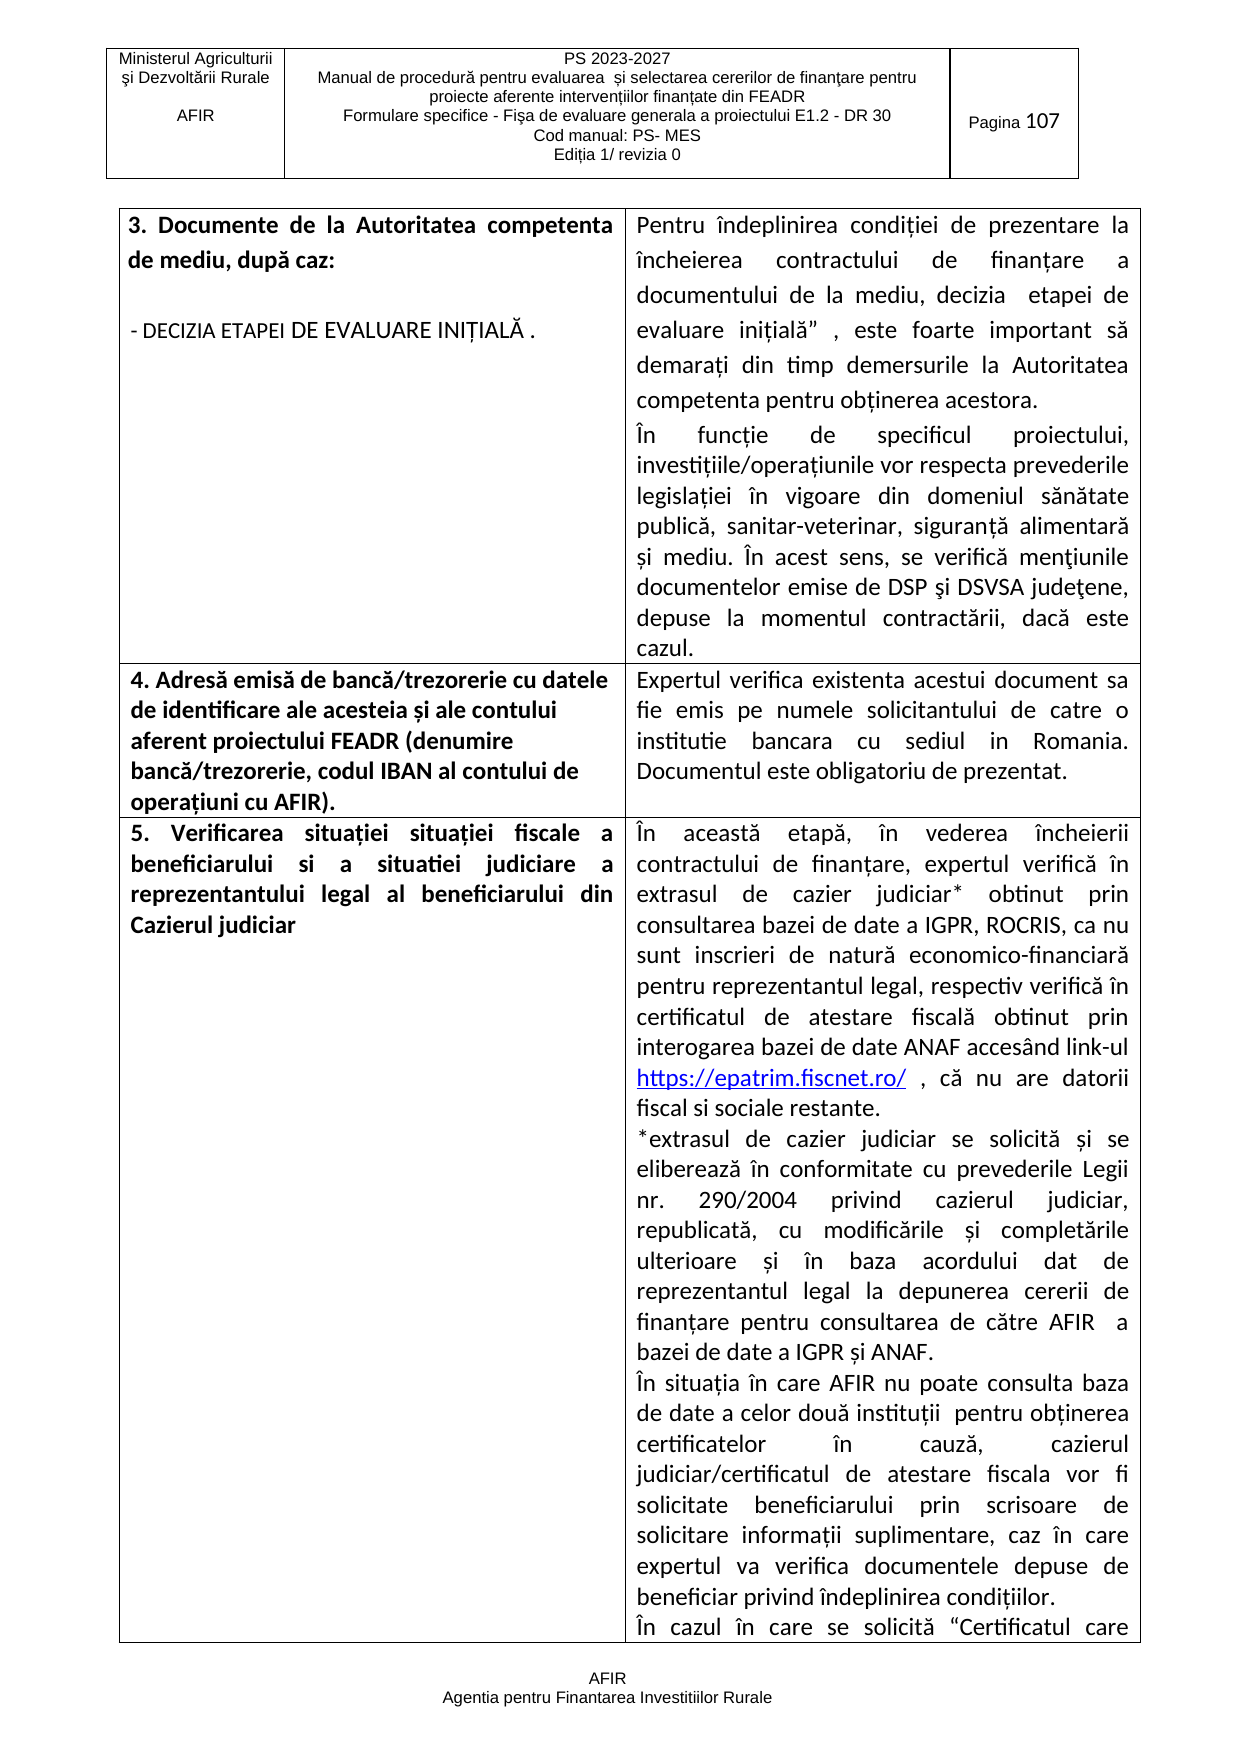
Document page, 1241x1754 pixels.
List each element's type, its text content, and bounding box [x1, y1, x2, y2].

table_cell 4. Adresă emisă de bancă/trezorerie cu datele de identificare ale acesteia și ale contului aferent proiectului FEADR (denumire bancă/trezorerie, codul IBAN al contului de operațiuni cu AFIR). [120, 664, 625, 817]
table_cell 5. Verificarea situației situației fiscale a beneficiarului si a situatiei judiciare a reprezentantului legal al beneficiarului din Cazierul judiciar [120, 818, 625, 1642]
table_cell 3. Documente de la Autoritatea competenta de mediu, după caz: - DECIZIA ETAPEI DE EVALUARE INIȚIALĂ . [120, 209, 625, 663]
table_cell Pentru îndeplinirea condiției de prezentare la încheierea contractului de finanțare a documentului de la mediu, decizia etapei de evaluare inițială” , este foarte important să demarați din timp demersurile la Autoritatea competenta pentru obținerea acestora. În funcție de specificul proiectului, investițiile/operațiunile vor respecta prevederile legislației în vigoare din domeniul sănătate publică, sanitar-veterinar, siguranță alimentară și mediu. În acest sens, se verifică menţiunile documentelor emise de DSP şi DSVSA judeţene, depuse la momentul contractării, dacă este cazul. [626, 209, 1140, 663]
table_cell Expertul verifica existenta acestui document sa fie emis pe numele solicitantului de catre o institutie bancara cu sediul in Romania. Documentul este obligatoriu de prezentat. [626, 664, 1140, 817]
